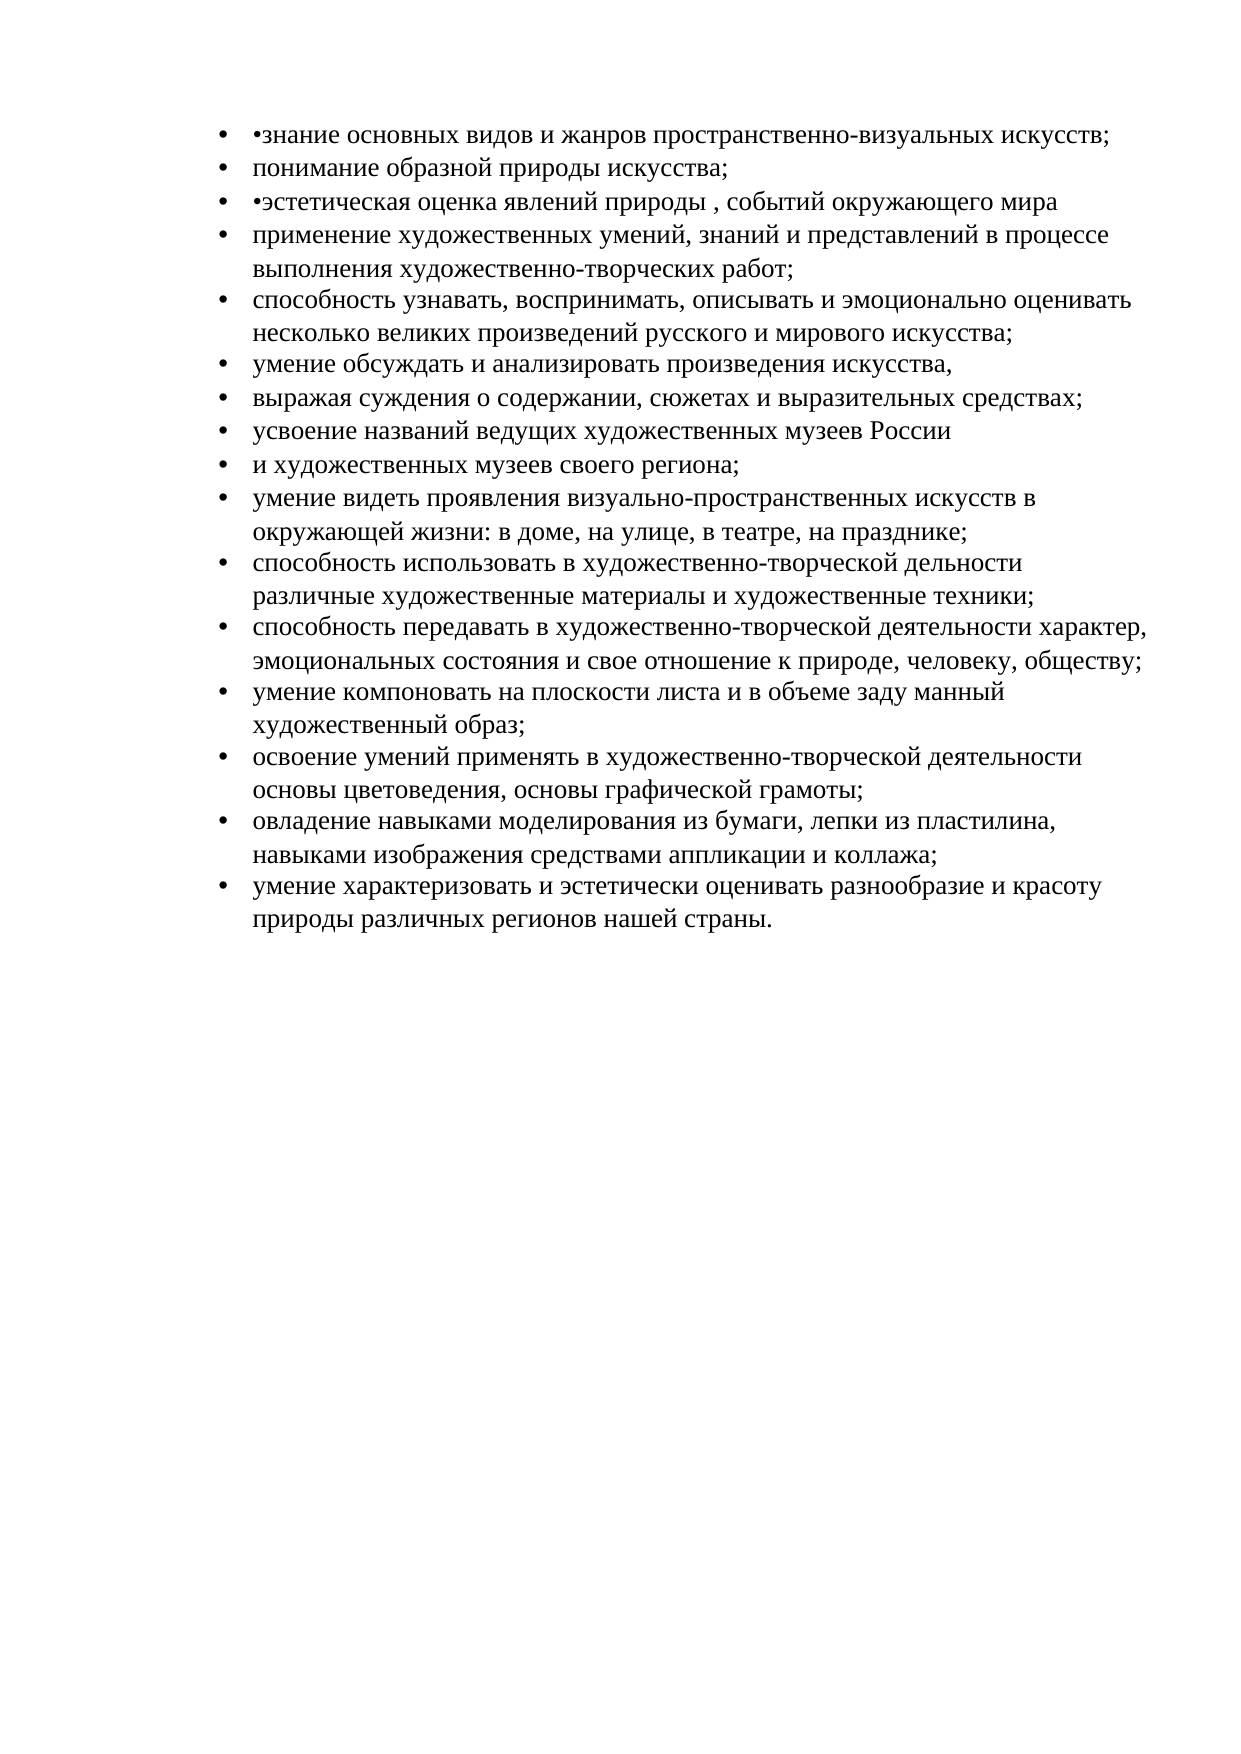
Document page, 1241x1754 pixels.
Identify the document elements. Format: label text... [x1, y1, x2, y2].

list умение видеть проявления визуально-пространственных искусств в окружающей жизни: в доме, на улице, в театре, на празднике; [215, 481, 1152, 546]
list умение компоновать на плоскости листа и в объеме заду манный художественный образ; [215, 675, 1152, 740]
list умение обсуждать и анализировать произведения искусства, [215, 348, 1152, 381]
list усвоение названий ведущих художественных музеев России [215, 414, 1152, 448]
list овладение навыками моделирования из бумаги, лепки из пластилина, навыками изображения средствами аппликации и коллажа; [215, 804, 1152, 869]
list и художественных музеев своего региона; [215, 448, 1152, 481]
list способность передавать в художественно-творческой деятельности характер, эмоциональных состояния и свое отношение к природе, человеку, обществу; [215, 611, 1152, 675]
list освоение умений применять в художественно-творческой деятельности основы цветоведения, основы графической грамоты; [215, 740, 1152, 804]
list способность узнавать, воспринимать, описывать и эмоционально оценивать несколько великих произведений русского и мирового искусства; [215, 283, 1152, 348]
list умение характеризовать и эстетически оценивать разнообразие и красоту природы различных регионов нашей страны. [215, 869, 1152, 933]
list понимание образной природы искусства; [215, 152, 1152, 185]
list способность использовать в художественно-творческой дельности различные художественные материалы и художественные техники; [215, 546, 1152, 611]
list выражая суждения о содержании, сюжетах и выразительных средствах; [215, 381, 1152, 414]
list •знание основных видов и жанров пространственно-визуальных искусств; [215, 118, 1152, 152]
list •эстетическая оценка явлений природы , событий окружающего мира [215, 185, 1152, 218]
list применение художественных умений, знаний и представлений в процессе выполнения художественно-творческих работ; [215, 218, 1152, 283]
